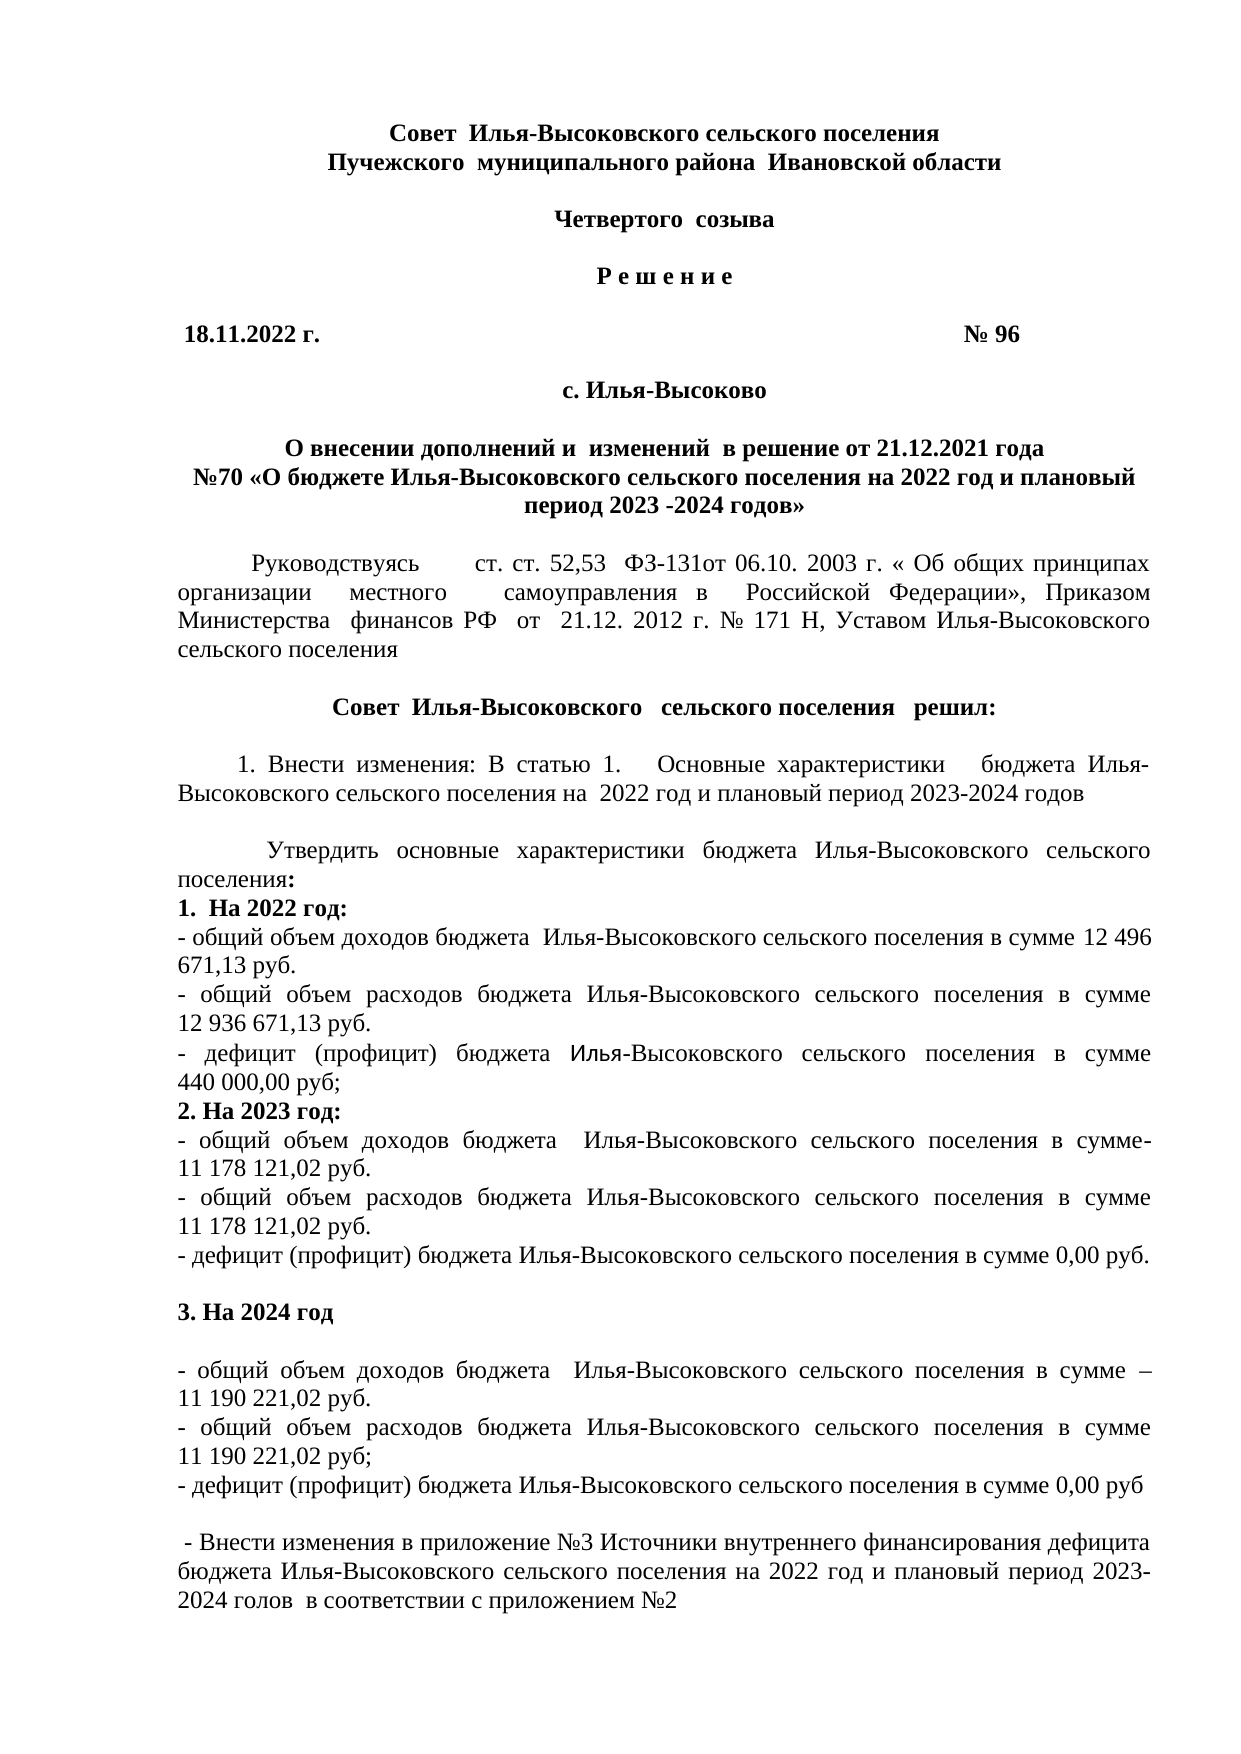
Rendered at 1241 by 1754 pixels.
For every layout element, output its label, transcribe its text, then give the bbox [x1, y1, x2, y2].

text О внесении дополнений и изменений в решение от 21.12.2021 года [177, 433, 1152, 462]
text 18.11.2022 г. № 96 [177, 319, 1152, 347]
text - Внести изменения в приложение №3 Источники внутреннего финансирования дефицита бюджета Илья-Высоковского сельского поселения на 2022 год и плановый период 2023-2024 голов в соответствии с приложением №2 [177, 1527, 1152, 1613]
text 1. На 2022 год: [177, 893, 1152, 922]
text 3. На 2024 год [177, 1297, 1152, 1326]
text - общий объем расходов бюджета Илья-Высоковского сельского поселения в сумме 12 936 671,13 руб. [177, 979, 1152, 1037]
text - дефицит (профицит) бюджета Илья-Высоковского сельского поселения в сумме 440 000,00 руб; [177, 1037, 1152, 1096]
text №70 «О бюджете Илья-Высоковского сельского поселения на 2022 год и плановый период 2023 -2024 годов» [177, 462, 1152, 519]
text Совет Илья-Высоковского сельского поселения [177, 118, 1152, 147]
text 2. На 2023 год: [177, 1096, 1152, 1125]
text Утвердить основные характеристики бюджета Илья-Высоковского сельского поселения: [177, 835, 1152, 893]
text - дефицит (профицит) бюджета Илья-Высоковского сельского поселения в сумме 0,00 руб. [177, 1240, 1152, 1268]
text Р е ш е н и е [177, 261, 1152, 290]
text Четвертого созыва [177, 204, 1152, 232]
text с. Илья-Высоково [177, 375, 1152, 404]
text - общий объем расходов бюджета Илья-Высоковского сельского поселения в сумме 11 190 221,02 руб; [177, 1412, 1152, 1470]
text - общий объем доходов бюджета Илья-Высоковского сельского поселения в сумме- 11 178 121,02 руб. [177, 1125, 1152, 1182]
text - общий объем расходов бюджета Илья-Высоковского сельского поселения в сумме 11 178 121,02 руб. [177, 1182, 1152, 1240]
text Руководствуясь ст. ст. 52,53 ФЗ-131от 06.10. . « Об общих принципах организации местного самоуправления в Российской Федерации», Приказом Министерства финансов РФ от 21.12. . № 171 Н, Уставом Илья-Высоковского сельского поселения [177, 548, 1152, 663]
text 1. Внести изменения: В статью 1. Основные характеристики бюджета Илья-Высоковского сельского поселения на 2022 год и плановый период 2023-2024 годов [177, 749, 1152, 807]
text Пучежского муниципального района Ивановской области [177, 147, 1152, 176]
text Совет Илья-Высоковского сельского поселения решил: [177, 692, 1152, 720]
text - дефицит (профицит) бюджета Илья-Высоковского сельского поселения в сумме 0,00 руб [177, 1470, 1152, 1498]
text - общий объем доходов бюджета Илья-Высоковского сельского поселения в сумме 12 496 671,13 руб. [177, 922, 1152, 979]
text - общий объем доходов бюджета Илья-Высоковского сельского поселения в сумме – 11 190 221,02 руб. [177, 1355, 1152, 1412]
